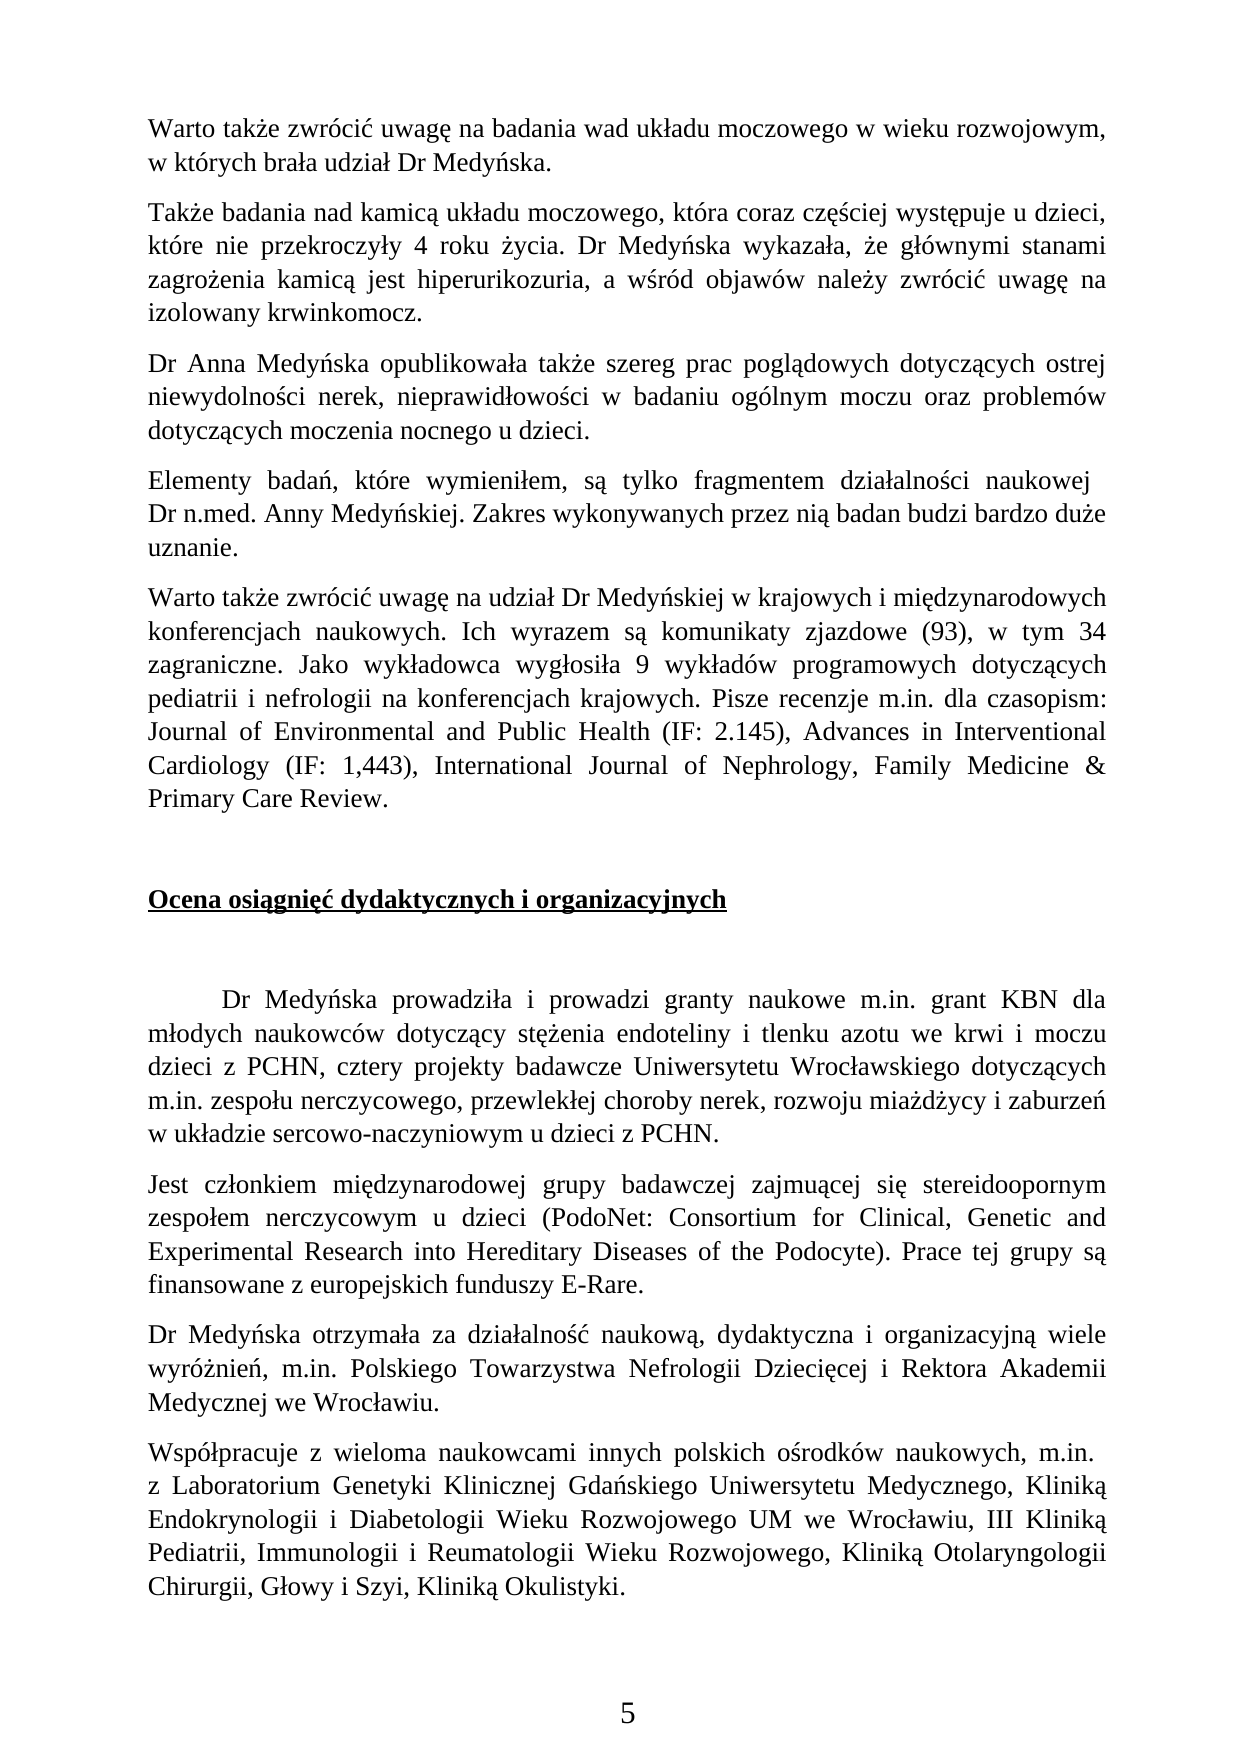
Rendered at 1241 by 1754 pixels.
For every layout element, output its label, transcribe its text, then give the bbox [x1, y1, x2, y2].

text Elementy badań, które wymieniłem, są tylko fragmentem działalności naukowej Dr n.med. Anny Medyńskiej. Zakres wykonywanych przez nią badan budzi bardzo duże uznanie. [148, 464, 1107, 562]
text Ocena osiągnięć dydaktycznych i organizacyjnych [148, 883, 1107, 914]
text Dr Medyńska prowadziła i prowadzi granty naukowe m.in. grant KBN dla młodych naukowców dotyczący stężenia endoteliny i tlenku azotu we krwi i moczu dzieci z PCHN, cztery projekty badawcze Uniwersytetu Wrocławskiego dotyczących m.in. zespołu nerczycowego, przewlekłej choroby nerek, rozwoju miażdżycy i zaburzeń w układzie sercowo-naczyniowym u dzieci z PCHN. [148, 983, 1107, 1149]
text Dr Medyńska otrzymała za działalność naukową, dydaktyczna i organizacyjną wiele wyróżnień, m.in. Polskiego Towarzystwa Nefrologii Dziecięcej i Rektora Akademii Medycznej we Wrocławiu. [148, 1319, 1107, 1417]
text Współpracuje z wieloma naukowcami innych polskich ośrodków naukowych, m.in. z Laboratorium Genetyki Klinicznej Gdańskiego Uniwersytetu Medycznego, Kliniką Endokrynologii i Diabetologii Wieku Rozwojowego UM we Wrocławiu, III Kliniką Pediatrii, Immunologii i Reumatologii Wieku Rozwojowego, Kliniką Otolaryngologii Chirurgii, Głowy i Szyi, Kliniką Okulistyki. [148, 1436, 1107, 1601]
text Warto także zwrócić uwagę na udział Dr Medyńskiej w krajowych i międzynarodowych konferencjach naukowych. Ich wyrazem są komunikaty zjazdowe (93), w tym 34 zagraniczne. Jako wykładowca wygłosiła 9 wykładów programowych dotyczących pediatrii i nefrologii na konferencjach krajowych. Pisze recenzje m.in. dla czasopism: Journal of Environmental and Public Health (IF: 2.145), Advances in Interventional Cardiology (IF: 1,443), International Journal of Nephrology, Family Medicine & Primary Care Review. [148, 581, 1107, 814]
text Także badania nad kamicą układu moczowego, która coraz częściej występuje u dzieci, które nie przekroczyły 4 roku życia. Dr Medyńska wykazała, że głównymi stanami zagrożenia kamicą jest hiperurikozuria, a wśród objawów należy zwrócić uwagę na izolowany krwinkomocz. [148, 196, 1107, 328]
text Dr Anna Medyńska opublikowała także szereg prac poglądowych dotyczących ostrej niewydolności nerek, nieprawidłowości w badaniu ogólnym moczu oraz problemów dotyczących moczenia nocnego u dzieci. [148, 347, 1107, 445]
text Warto także zwrócić uwagę na badania wad układu moczowego w wieku rozwojowym, w których brała udział Dr Medyńska. [148, 112, 1107, 177]
text Jest członkiem międzynarodowej grupy badawczej zajmuącej się stereidoopornym zespołem nerczycowym u dzieci (PodoNet: Consortium for Clinical, Genetic and Experimental Research into Hereditary Diseases of the Podocyte). Prace tej grupy są finansowane z europejskich funduszy E-Rare. [148, 1168, 1107, 1299]
